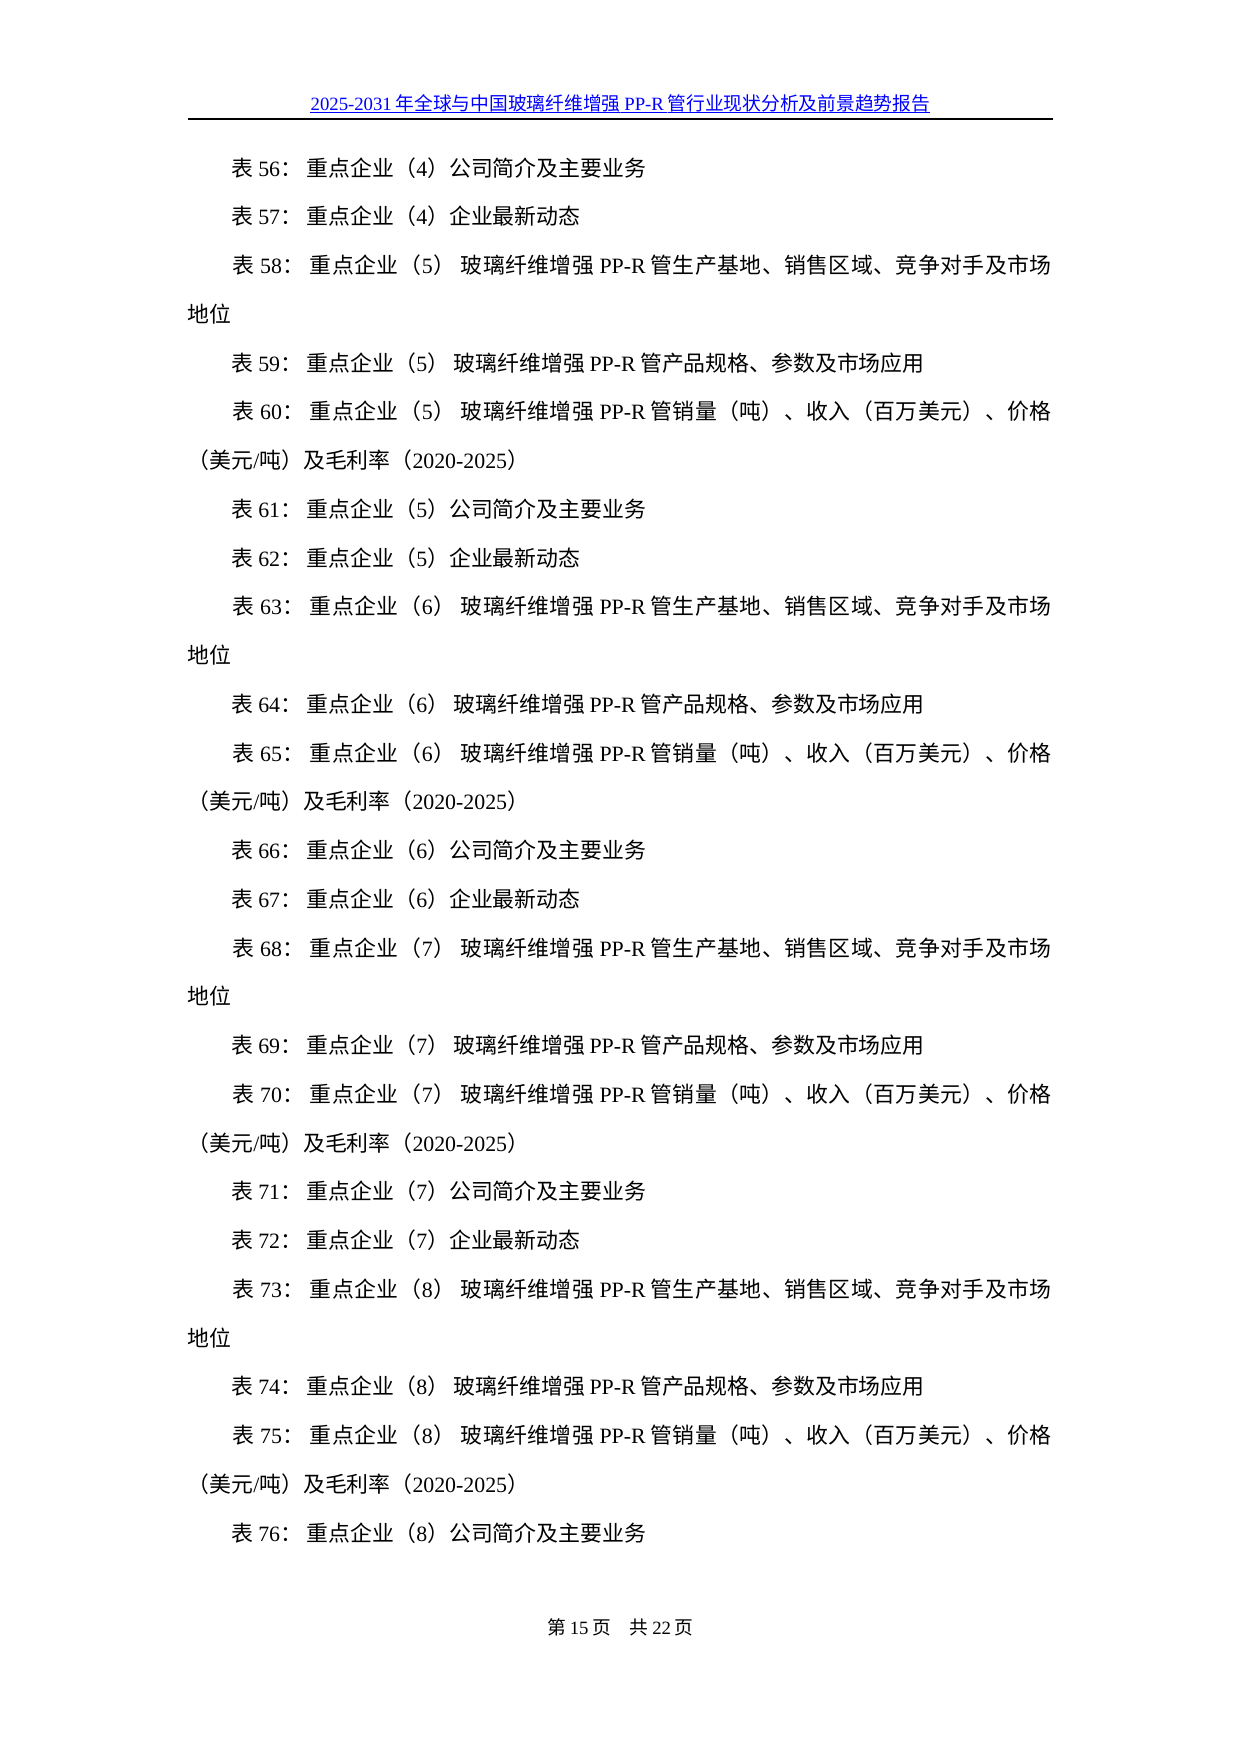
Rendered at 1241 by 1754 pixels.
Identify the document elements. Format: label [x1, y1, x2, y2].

text [187, 150, 1053, 1548]
